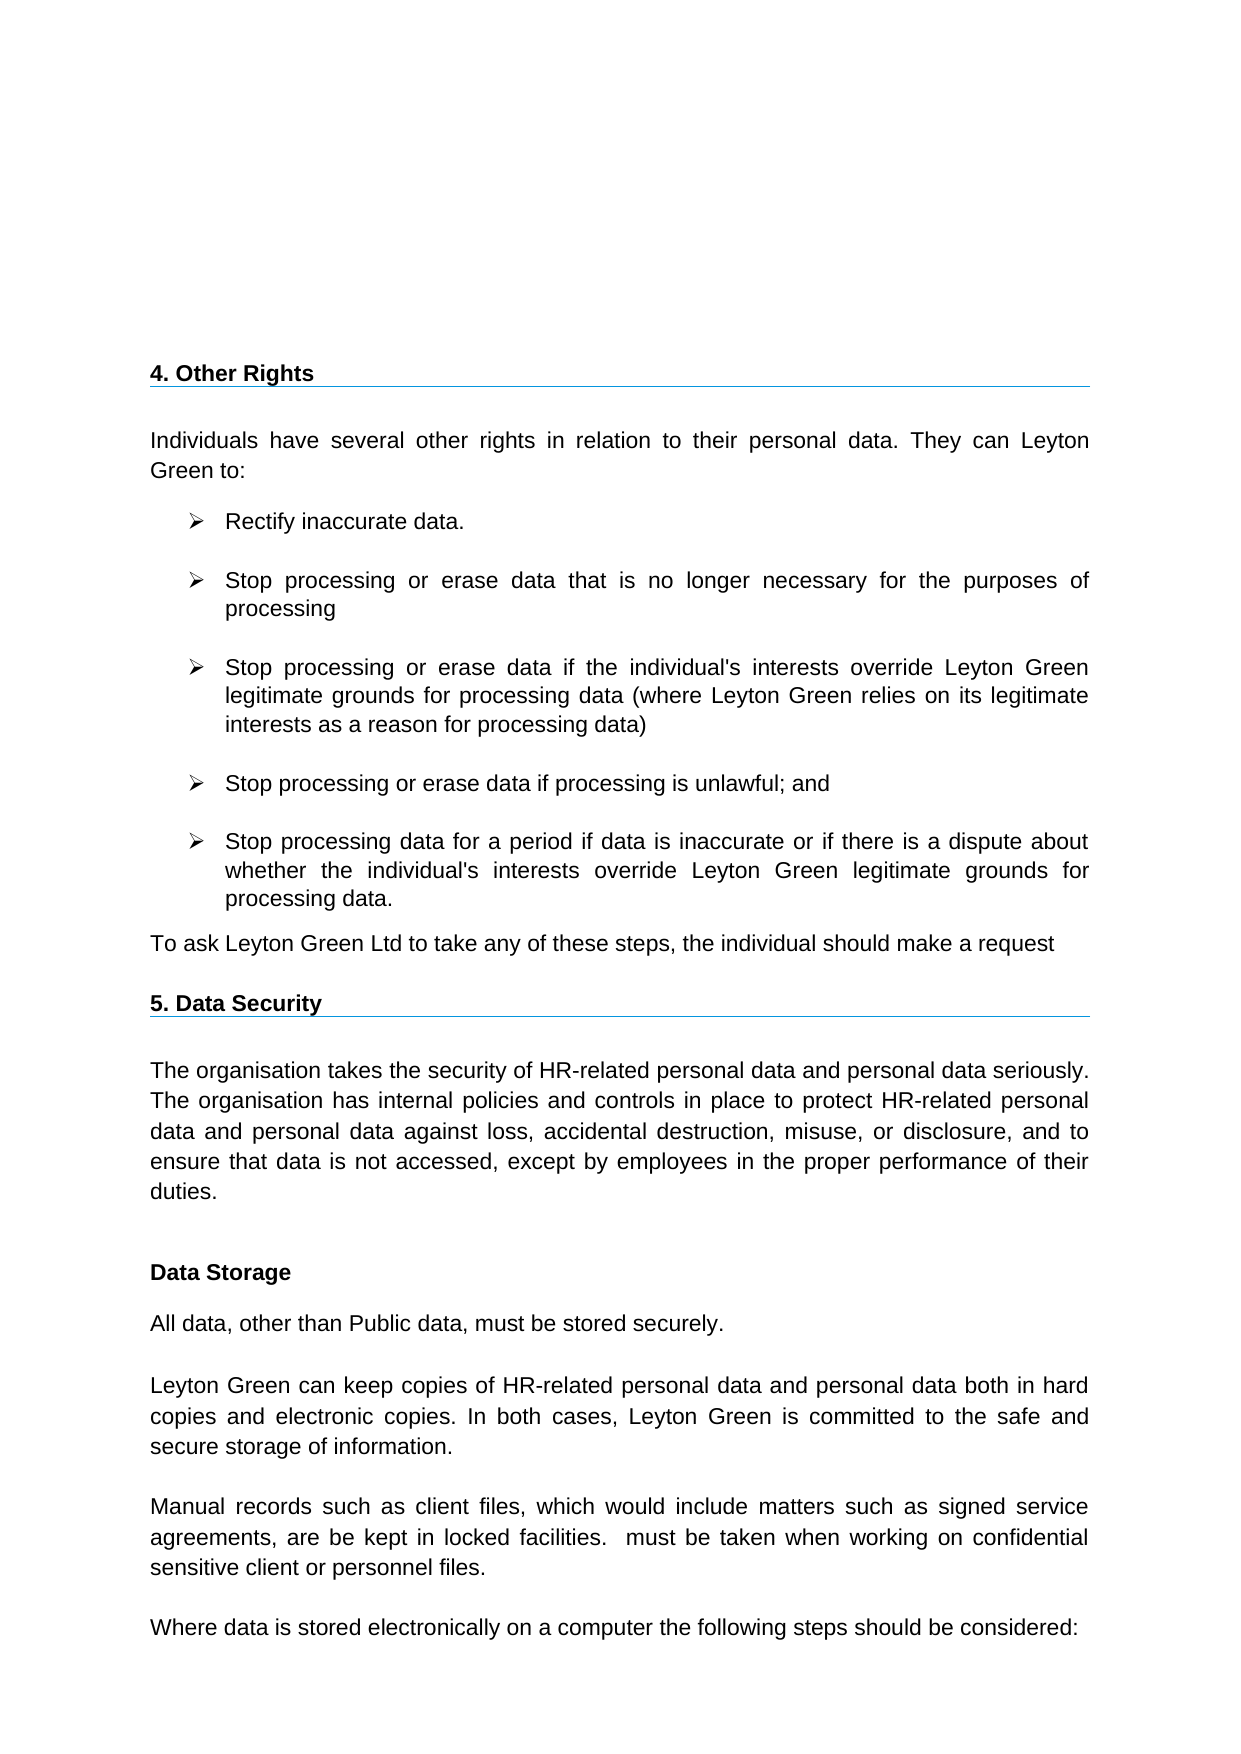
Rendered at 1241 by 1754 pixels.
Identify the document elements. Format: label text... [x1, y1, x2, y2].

text Data Storage [150, 1259, 1090, 1286]
list Stop processing or erase data if processing is unlawful; and [187, 769, 1090, 796]
text Manual records such as client files, which would include matters such as signed service agreements, are be kept in locked facilities. must be taken when working on confidential sensitive client or personnel files. [150, 1493, 1090, 1580]
text Individuals have several other rights in relation to their personal data. They can Leyton Green to: [150, 427, 1090, 484]
subtitle 4. Other Rights [150, 359, 1090, 386]
list Stop processing or erase data if the individual's interests override Leyton Green legitimate grounds for processing data (where Leyton Green relies on its legitimate interests as a reason for processing data) [187, 654, 1090, 737]
list Stop processing or erase data that is no longer necessary for the purposes of processing [187, 567, 1090, 622]
subtitle 5. Data Security [150, 989, 1090, 1016]
text All data, other than Public data, must be stored securely. [150, 1310, 1090, 1337]
list Stop processing data for a period if data is inaccurate or if there is a dispute about whether the individual's interests override Leyton Green legitimate grounds for processing data. [187, 828, 1090, 911]
text Where data is stored electronically on a computer the following steps should be considered: [150, 1614, 1090, 1640]
text The organisation takes the security of HR-related personal data and personal data seriously. The organisation has internal policies and controls in place to protect HR-related personal data and personal data against loss, accidental destruction, misuse, or disclosure, and to ensure that data is not accessed, except by employees in the proper performance of their duties. [150, 1057, 1090, 1204]
list Rectify inaccurate data. [187, 508, 1090, 535]
text Leyton Green can keep copies of HR-related personal data and personal data both in hard copies and electronic copies. In both cases, Leyton Green is committed to the safe and secure storage of information. [150, 1372, 1090, 1459]
text To ask Leyton Green Ltd to take any of these steps, the individual should make a request [150, 930, 1090, 957]
